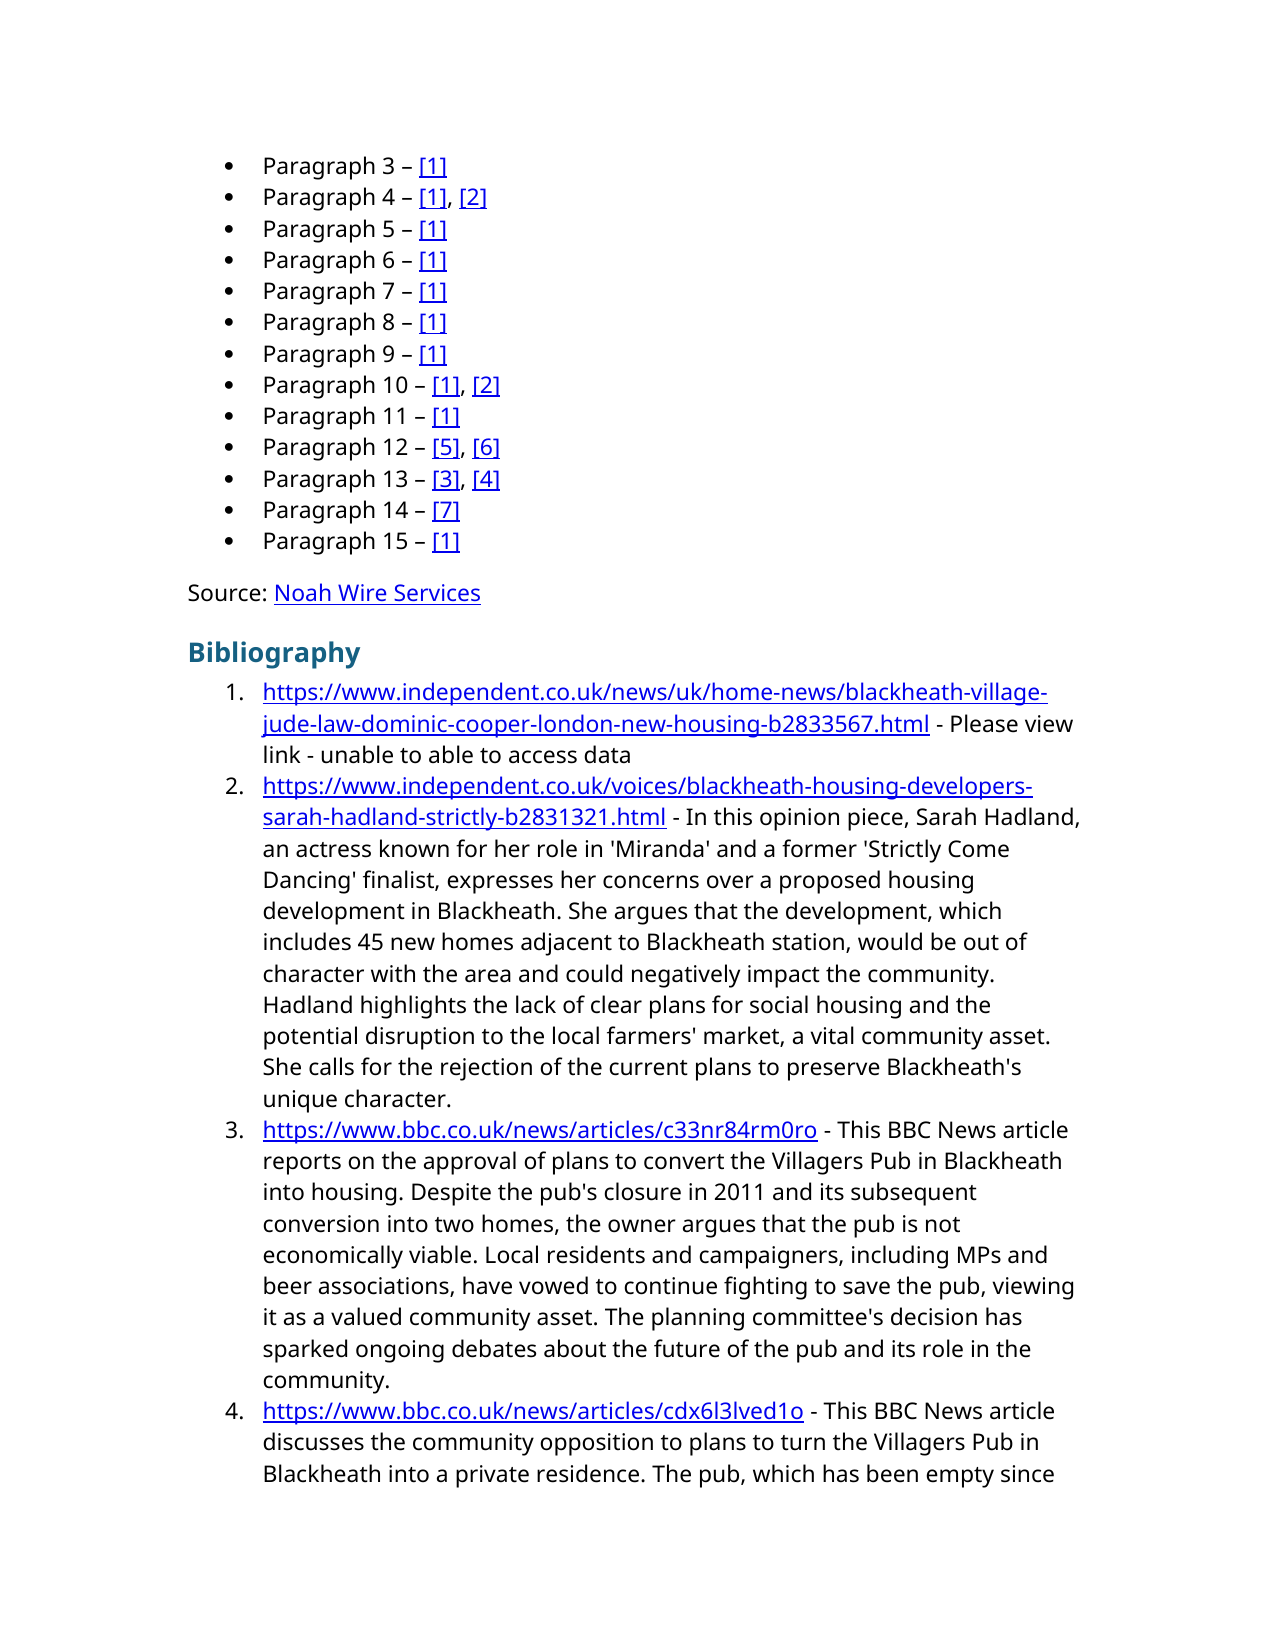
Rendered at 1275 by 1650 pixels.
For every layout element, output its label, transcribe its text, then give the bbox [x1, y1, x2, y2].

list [225, 1395, 1087, 1489]
text Source: Noah Wire Services [187, 577, 1087, 608]
list Paragraph 15 – [1] [225, 525, 1087, 556]
list Paragraph 7 – [1] [225, 275, 1087, 306]
list Paragraph 10 – [1], [2] [225, 369, 1087, 400]
list Paragraph 11 – [1] [225, 400, 1087, 431]
list Paragraph 12 – [5], [6] [225, 431, 1087, 462]
list Paragraph 6 – [1] [225, 244, 1087, 275]
list https://www.independent.co.uk/voices/blackheath-housing-developers-sarah-hadland-strictly-b2831321.html - In this opinion piece, Sarah Hadland, an actress known for her role in 'Miranda' and a former 'Strictly Come Dancing' finalist, expresses her concerns over a proposed housing development in Blackheath. She argues that the development, which includes 45 new homes adjacent to Blackheath station, would be out of character with the area and could negatively impact the community. Hadland highlights the lack of clear plans for social housing and the potential disruption to the local farmers' market, a vital community asset. She calls for the rejection of the current plans to preserve Blackheath's unique character. [225, 770, 1087, 1114]
list Paragraph 13 – [3], [4] [225, 462, 1087, 494]
list Paragraph 5 – [1] [225, 212, 1087, 244]
list Paragraph 9 – [1] [225, 337, 1087, 369]
list Paragraph 4 – [1], [2] [225, 181, 1087, 212]
list Paragraph 14 – [7] [225, 494, 1087, 525]
list https://www.bbc.co.uk/news/articles/c33nr84rm0ro - This BBC News article reports on the approval of plans to convert the Villagers Pub in Blackheath into housing. Despite the pub's closure in 2011 and its subsequent conversion into two homes, the owner argues that the pub is not economically viable. Local residents and campaigners, including MPs and beer associations, have vowed to continue fighting to save the pub, viewing it as a valued community asset. The planning committee's decision has sparked ongoing debates about the future of the pub and its role in the community. [225, 1114, 1087, 1395]
list https://www.independent.co.uk/news/uk/home-news/blackheath-village-jude-law-dominic-cooper-london-new-housing-b2833567.html - Please view link - unable to able to access data [225, 676, 1087, 770]
subtitle Bibliography [187, 634, 1087, 671]
list Paragraph 8 – [1] [225, 306, 1087, 337]
list Paragraph 3 – [1] [225, 150, 1087, 181]
